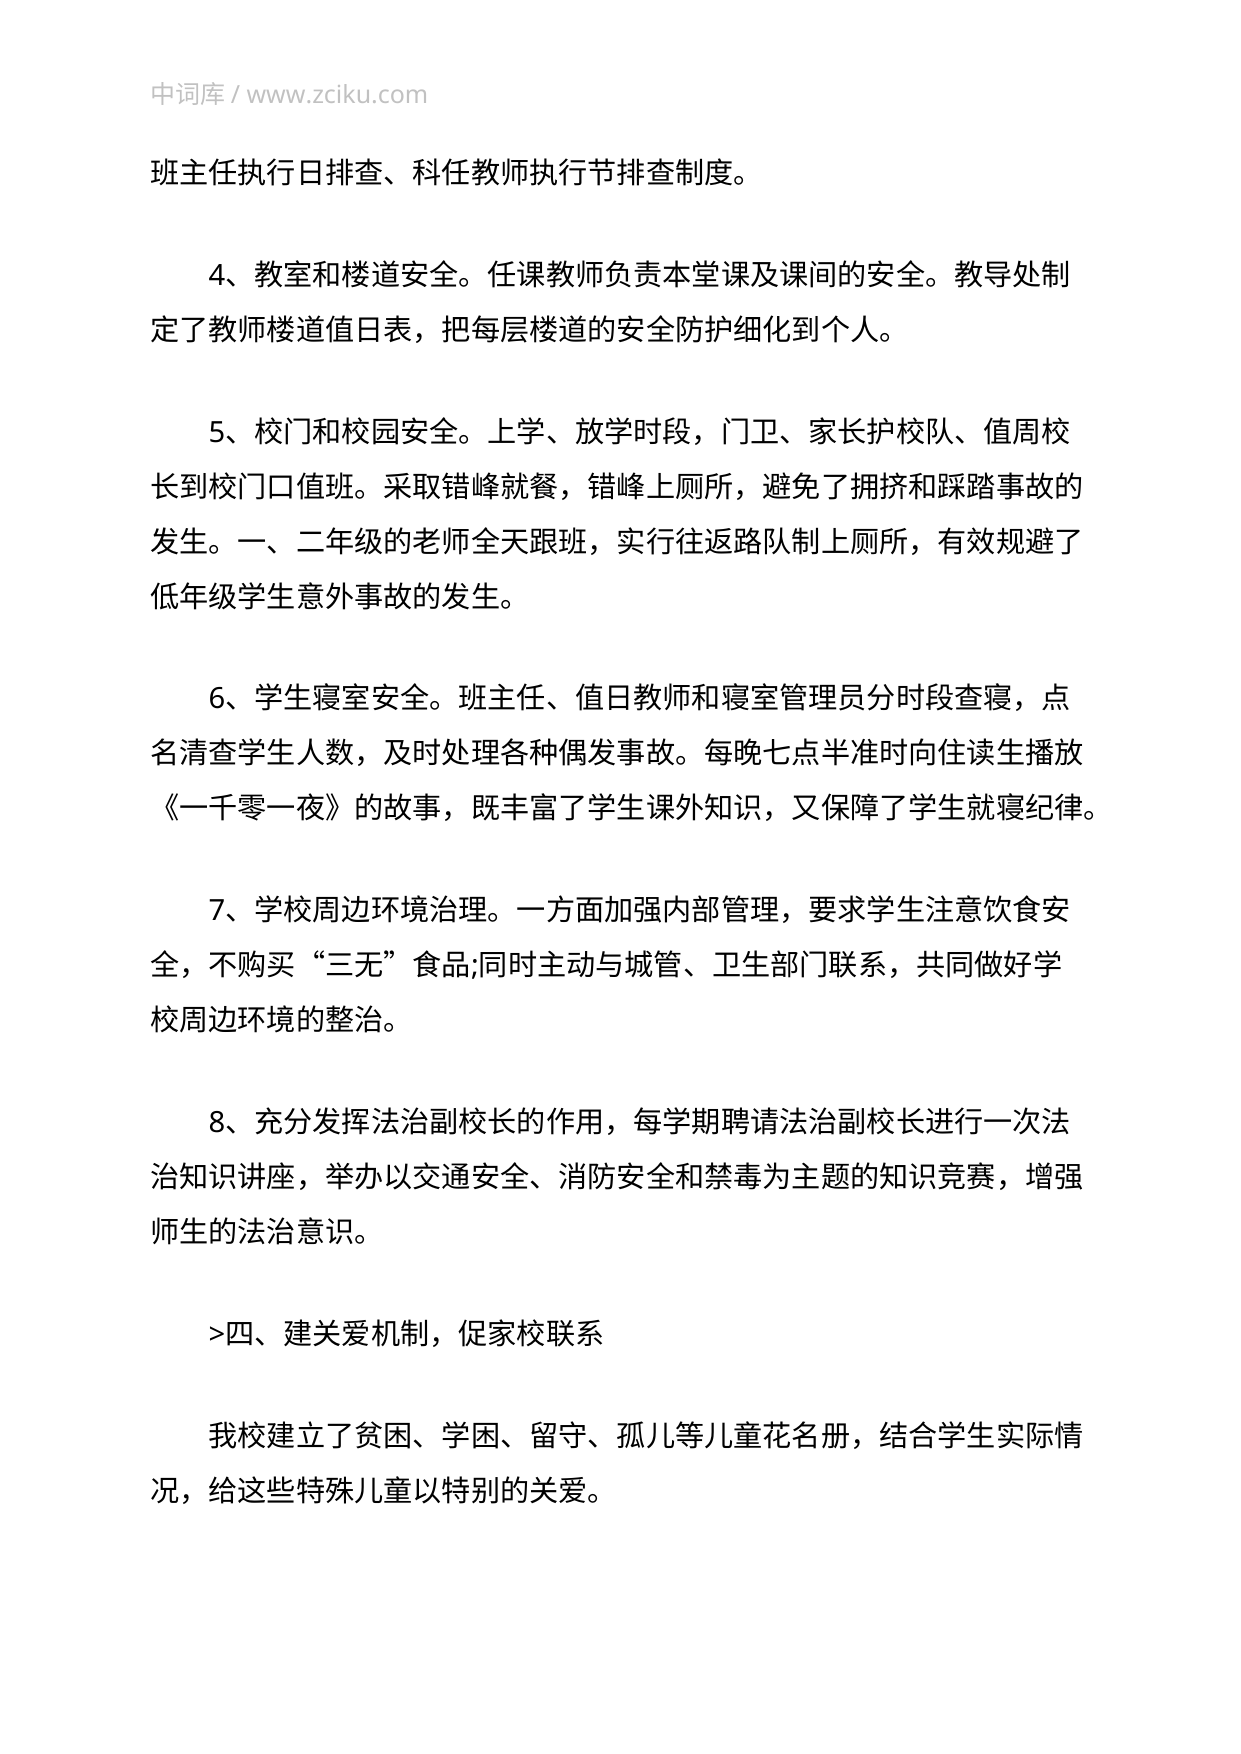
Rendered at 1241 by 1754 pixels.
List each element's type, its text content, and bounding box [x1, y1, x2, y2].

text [150, 150, 1090, 192]
text 7、学校周边环境治理。一方面加强内部管理，要求学生注意饮食安全，不购买“三无”食品;同时主动与城管、卫生部门联系，共同做好学校周边环境的整治。 [150, 887, 1090, 1039]
text 5、校门和校园安全。上学、放学时段，门卫、家长护校队、值周校长到校门口值班。采取错峰就餐，错峰上厕所，避免了拥挤和踩踏事故的发生。一、二年级的老师全天跟班，实行往返路队制上厕所，有效规避了低年级学生意外事故的发生。 [150, 408, 1090, 616]
text 8、充分发挥法治副校长的作用，每学期聘请法治副校长进行一次法治知识讲座，举办以交通安全、消防安全和禁毒为主题的知识竞赛，增强师生的法治意识。 [150, 1098, 1090, 1251]
text 4、教室和楼道安全。任课教师负责本堂课及课间的安全。教导处制定了教师楼道值日表，把每层楼道的安全防护细化到个人。 [150, 252, 1090, 349]
text 我校建立了贫困、学困、留守、孤儿等儿童花名册，结合学生实际情况，给这些特殊儿童以特别的关爱。 [150, 1412, 1090, 1509]
text >四、建关爱机制，促家校联系 [150, 1310, 1090, 1353]
text 6、学生寝室安全。班主任、值日教师和寝室管理员分时段查寝，点名清查学生人数，及时处理各种偶发事故。每晚七点半准时向住读生播放《一千零一夜》的故事，既丰富了学生课外知识，又保障了学生就寝纪律。 [150, 675, 1090, 827]
